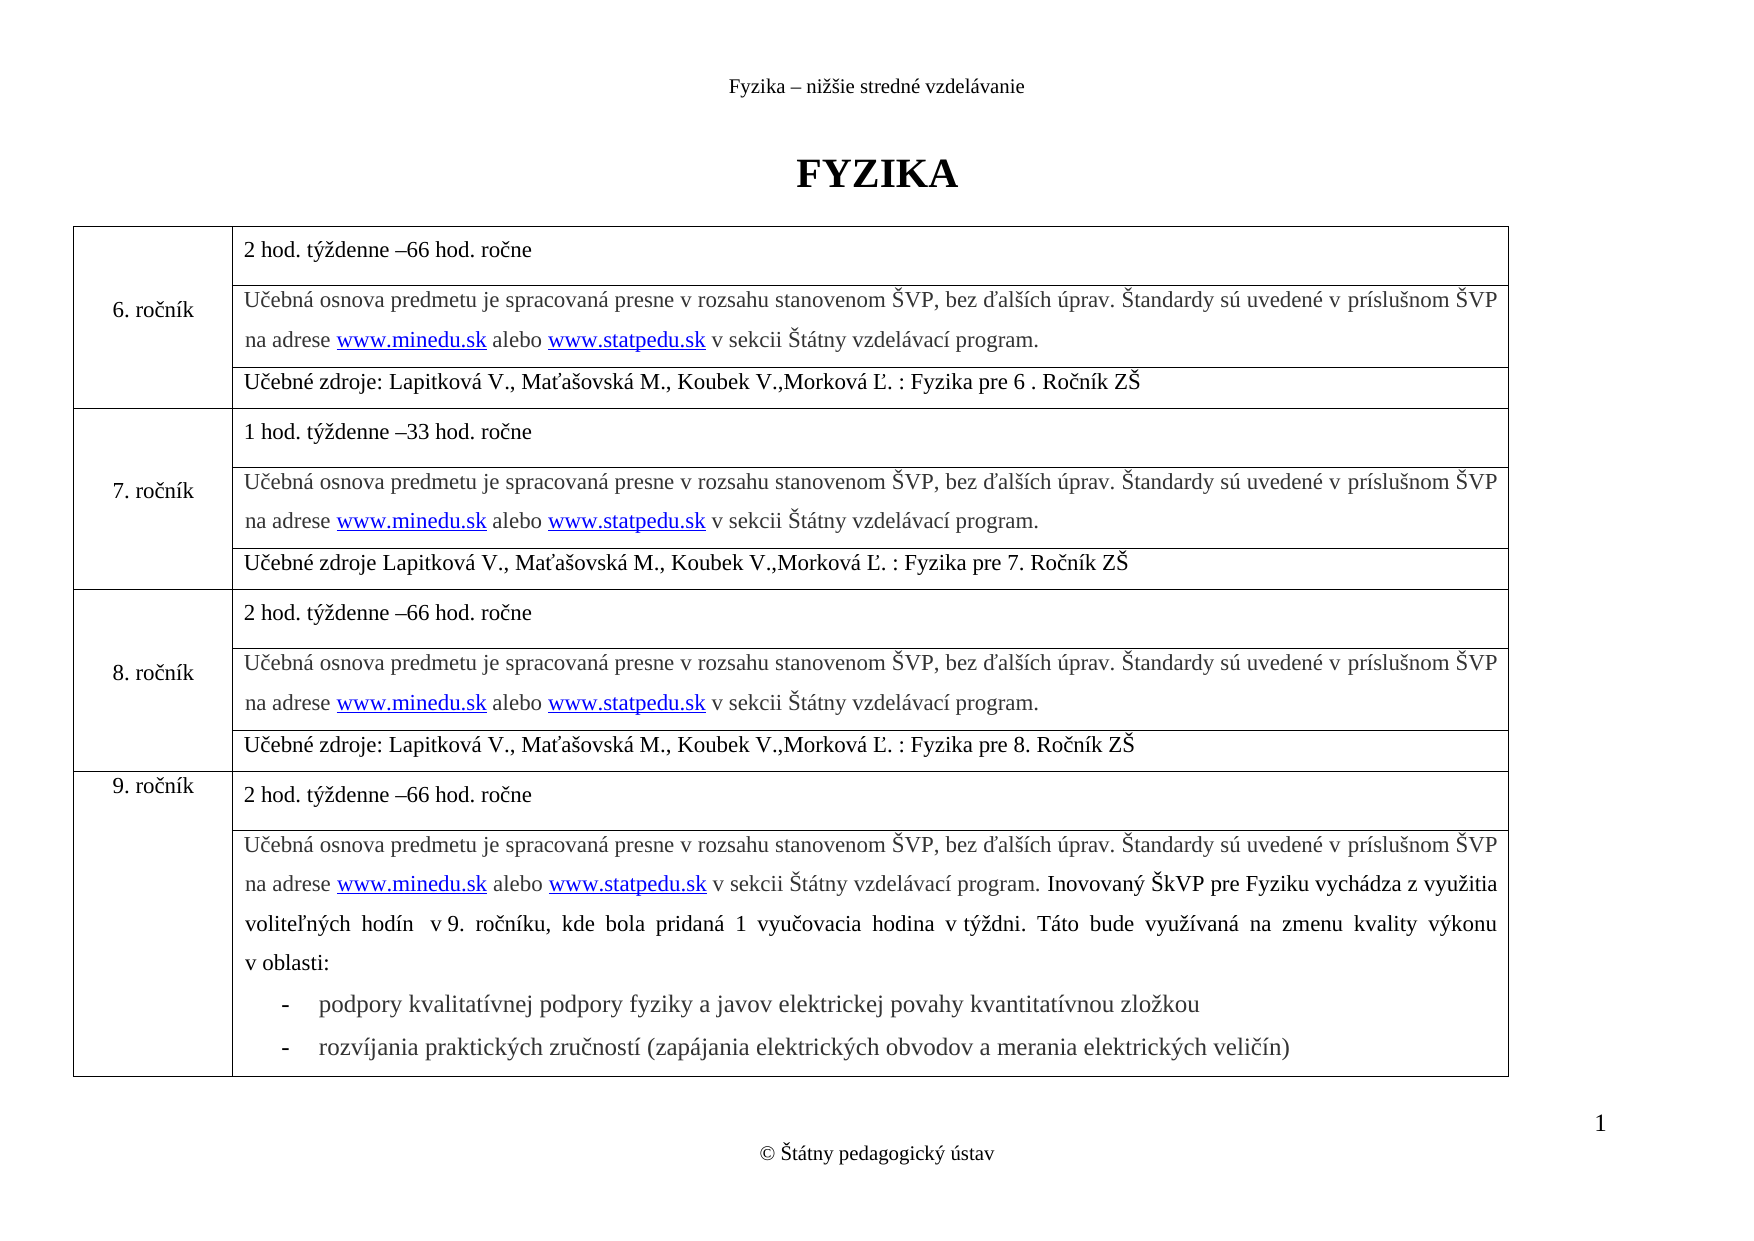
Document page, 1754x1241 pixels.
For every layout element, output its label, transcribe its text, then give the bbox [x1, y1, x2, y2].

table_cell Učebné zdroje Lapitková V., Maťašovská M., Koubek V.,Morková Ľ. : Fyzika pre 7. Ročník ZŠ [233, 549, 1508, 589]
table_cell Učebná osnova predmetu je spracovaná presne v rozsahu stanovenom ŠVP, bez ďalších úprav. Štandardy sú uvedené v príslušnom ŠVP na adrese www.minedu.sk alebo www.statpedu.sk v sekcii Štátny vzdelávací program. [233, 286, 1508, 367]
table_cell 1 hod. týždenne –33 hod. ročne [233, 409, 1508, 467]
table_cell Učebné zdroje: Lapitková V., Maťašovská M., Koubek V.,Morková Ľ. : Fyzika pre 6 . Ročník ZŠ [233, 368, 1508, 408]
table_cell Učebné zdroje: Lapitková V., Maťašovská M., Koubek V.,Morková Ľ. : Fyzika pre 8. Ročník ZŠ [233, 731, 1508, 771]
table_cell 9. ročník [74, 772, 232, 1076]
table_cell Učebná osnova predmetu je spracovaná presne v rozsahu stanovenom ŠVP, bez ďalších úprav. Štandardy sú uvedené v príslušnom ŠVP na adrese www.minedu.sk alebo www.statpedu.sk v sekcii Štátny vzdelávací program. [233, 649, 1508, 730]
table_header 2 hod. týždenne –66 hod. ročne [233, 227, 1508, 285]
table_cell Učebná osnova predmetu je spracovaná presne v rozsahu stanovenom ŠVP, bez ďalších úprav. Štandardy sú uvedené v príslušnom ŠVP na adrese www.minedu.sk alebo www.statpedu.sk v sekcii Štátny vzdelávací program. [233, 468, 1508, 548]
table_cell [233, 831, 1508, 1076]
table_cell 7. ročník [74, 409, 232, 589]
table_cell 2 hod. týždenne –66 hod. ročne [233, 772, 1508, 830]
table_header 6. ročník [74, 227, 232, 408]
table_cell 8. ročník [74, 590, 232, 771]
table_cell 2 hod. týždenne –66 hod. ročne [233, 590, 1508, 648]
text FYZIKA [147, 148, 1607, 196]
